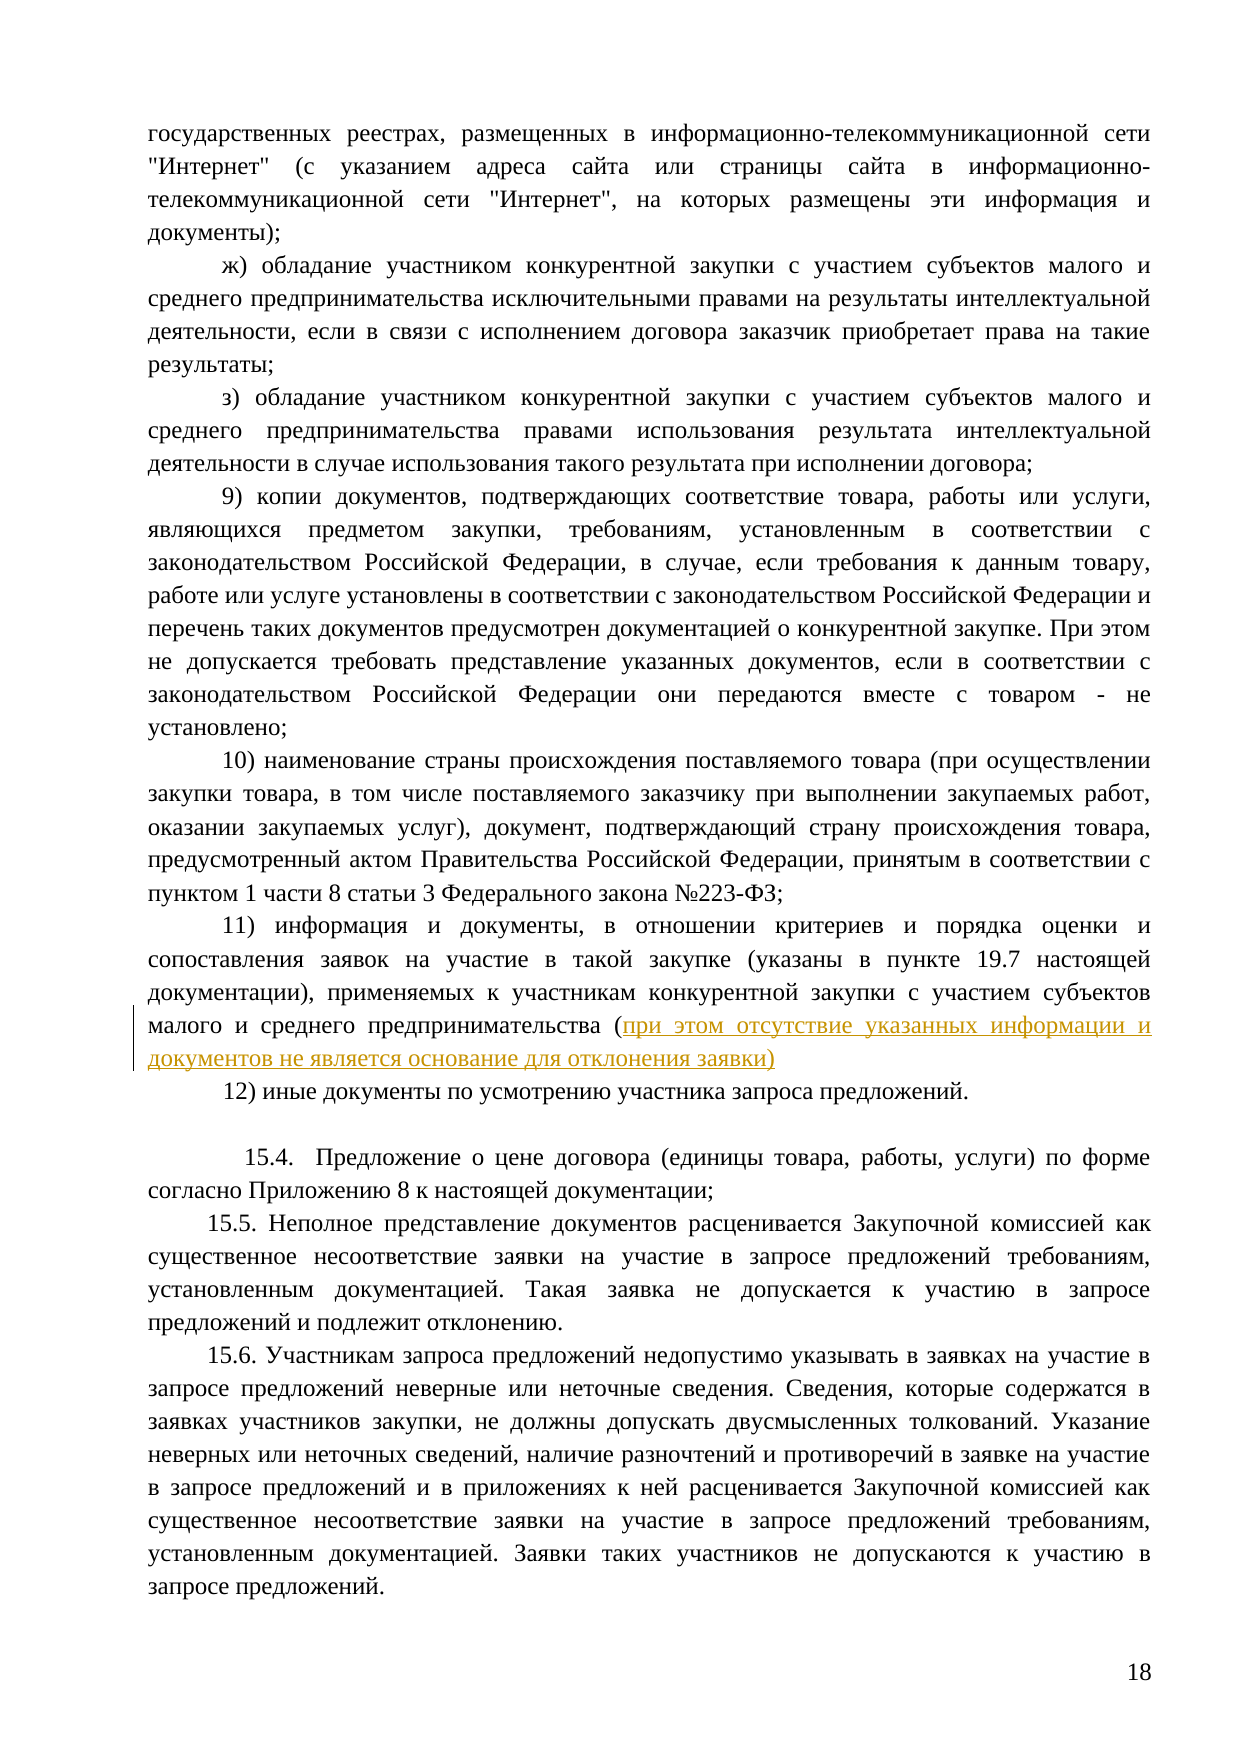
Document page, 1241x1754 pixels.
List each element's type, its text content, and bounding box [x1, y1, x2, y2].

text 15.5. Неполное представление документов расценивается Закупочной комиссией как существенное несоответствие заявки на участие в запросе предложений требованиям, установленным документацией. Такая заявка не допускается к участию в запросе предложений и подлежит отклонению. [148, 1208, 1152, 1336]
text 11) информация и документы, в отношении критериев и порядка оценки и сопоставления заявок на участие в такой закупке (указаны в пункте 19.7 настоящей документации), применяемых к участникам конкурентной закупки с участием субъектов малого и среднего предпринимательства ( [148, 911, 1152, 1071]
list ж) обладание участником конкурентной закупки с участием субъектов малого и среднего предпринимательства исключительными правами на результаты интеллектуальной деятельности, если в связи с исполнением договора заказчик приобретает права на такие результаты; [148, 250, 1152, 378]
text 15.4. Предложение о цене договора (единицы товара, работы, услуги) по форме согласно Приложению 8 к настоящей документации; [148, 1142, 1152, 1203]
list 9) копии документов, подтверждающих соответствие товара, работы или услуги, являющихся предметом закупки, требованиям, установленным в соответствии с законодательством Российской Федерации, в случае, если требования к данным товару, работе или услуге установлены в соответствии с законодательством Российской Федерации и перечень таких документов предусмотрен документацией о конкурентной закупке. При этом не допускается требовать представление указанных документов, если в соответствии с законодательством Российской Федерации они передаются вместе с товаром - не установлено; [148, 481, 1152, 741]
list 10) наименование страны происхождения поставляемого товара (при осуществлении закупки товара, в том числе поставляемого заказчику при выполнении закупаемых работ, оказании закупаемых услуг), документ, подтверждающий страну происхождения товара, предусмотренный актом Правительства Российской Федерации, принятым в соответствии с пунктом 1 части 8 статьи 3 Федерального закона №223-ФЗ; [148, 746, 1152, 906]
list з) обладание участником конкурентной закупки с участием субъектов малого и среднего предпринимательства правами использования результата интеллектуальной деятельности в случае использования такого результата при исполнении договора; [148, 382, 1152, 477]
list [148, 118, 1152, 246]
text 15.6. Участникам запроса предложений недопустимо указывать в заявках на участие в запросе предложений неверные или неточные сведения. Сведения, которые содержатся в заявках участников закупки, не должны допускать двусмысленных толкований. Указание неверных или неточных сведений, наличие разночтений и противоречий в заявке на участие в запросе предложений и в приложениях к ней расценивается Закупочной комиссией как существенное несоответствие заявки на участие в запросе предложений требованиям, установленным документацией. Заявки таких участников не допускаются к участию в запросе предложений. [148, 1340, 1152, 1600]
list 12) иные документы по усмотрению участника запроса предложений. [223, 1076, 1152, 1104]
